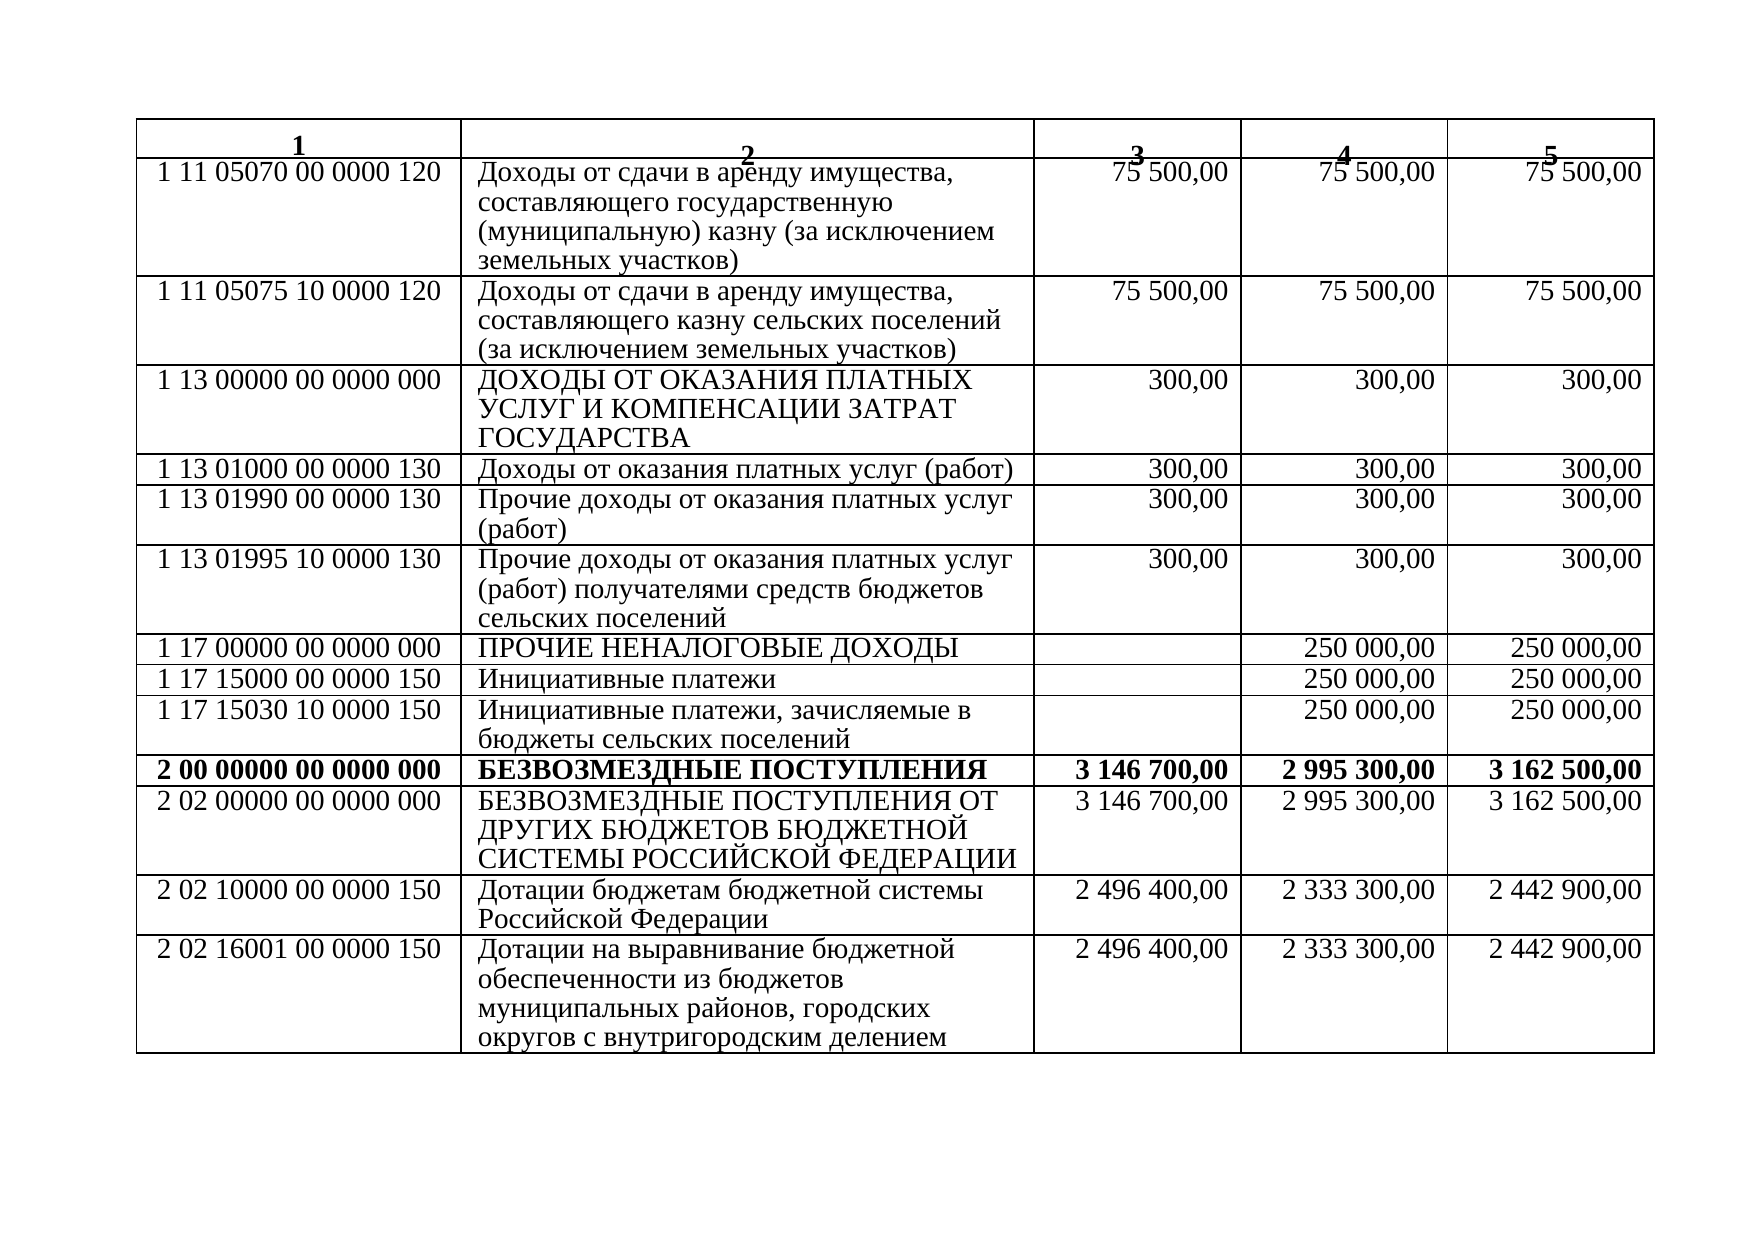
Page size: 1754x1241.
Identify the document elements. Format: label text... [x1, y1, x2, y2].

table_cell 75 500,00 [1242, 277, 1447, 364]
table_cell 1 11 05075 10 0000 120 [137, 277, 460, 364]
table_cell 300,00 [1035, 366, 1240, 453]
table_cell БЕЗВОЗМЕЗДНЫЕ ПОСТУПЛЕНИЯ ОТ ДРУГИХ БЮДЖЕТОВ БЮДЖЕТНОЙ СИСТЕМЫ РОССИЙСКОЙ ФЕДЕРАЦИИ [462, 787, 1033, 874]
table_cell 75 500,00 [1448, 159, 1653, 275]
table_cell 75 500,00 [1242, 159, 1447, 275]
table_cell 300,00 [1448, 486, 1653, 544]
table_cell 300,00 [1242, 455, 1447, 484]
table_cell 250 000,00 [1242, 635, 1447, 664]
table_cell Прочие доходы от оказания платных услуг (работ) [462, 486, 1033, 544]
table_cell 300,00 [1035, 486, 1240, 544]
table_cell 75 500,00 [1035, 277, 1240, 364]
table_cell Дотации на выравнивание бюджетной обеспеченности из бюджетов муниципальных районов, городских округов с внутригородским делением [462, 936, 1033, 1052]
table_header [137, 120, 460, 157]
table_cell 2 02 16001 00 0000 150 [137, 936, 460, 1052]
table_cell 300,00 [1035, 455, 1240, 484]
table_cell Доходы от оказания платных услуг (работ) [462, 455, 1033, 484]
table_cell 3 162 500,00 [1448, 787, 1653, 874]
table_cell ПРОЧИЕ НЕНАЛОГОВЫЕ ДОХОДЫ [462, 635, 1033, 664]
table_cell 250 000,00 [1448, 665, 1653, 694]
table_cell 2 333 300,00 [1242, 876, 1447, 934]
table_cell БЕЗВОЗМЕЗДНЫЕ ПОСТУПЛЕНИЯ [462, 756, 1033, 785]
table_header [1448, 120, 1653, 157]
table_cell 1 11 05070 00 0000 120 [137, 159, 460, 275]
table_cell 2 442 900,00 [1448, 876, 1653, 934]
table_cell ДОХОДЫ ОТ ОКАЗАНИЯ ПЛАТНЫХ УСЛУГ И КОМПЕНСАЦИИ ЗАТРАТ ГОСУДАРСТВА [462, 366, 1033, 453]
table_header [1035, 120, 1240, 157]
table_cell 2 442 900,00 [1448, 936, 1653, 1052]
table_cell [1035, 635, 1240, 664]
table_cell 250 000,00 [1242, 665, 1447, 694]
table_cell 3 146 700,00 [1035, 787, 1240, 874]
table_cell Инициативные платежи, зачисляемые в бюджеты сельских поселений [462, 696, 1033, 754]
table_cell 1 13 01990 00 0000 130 [137, 486, 460, 544]
table_cell 250 000,00 [1448, 696, 1653, 754]
table_cell 1 13 01000 00 0000 130 [137, 455, 460, 484]
table_cell 2 496 400,00 [1035, 876, 1240, 934]
table_cell Дотации бюджетам бюджетной системы Российской Федерации [462, 876, 1033, 934]
table_cell 1 13 01995 10 0000 130 [137, 546, 460, 633]
table_cell 300,00 [1242, 486, 1447, 544]
table_cell 2 02 10000 00 0000 150 [137, 876, 460, 934]
table_cell 300,00 [1448, 455, 1653, 484]
table_cell 2 00 00000 00 0000 000 [137, 756, 460, 785]
table_cell 1 17 15030 10 0000 150 [137, 696, 460, 754]
table_cell Прочие доходы от оказания платных услуг (работ) получателями средств бюджетов сельских поселений [462, 546, 1033, 633]
table_cell 1 13 00000 00 0000 000 [137, 366, 460, 453]
table_cell Инициативные платежи [462, 665, 1033, 694]
table_cell 2 333 300,00 [1242, 936, 1447, 1052]
table_cell 2 496 400,00 [1035, 936, 1240, 1052]
table_cell 300,00 [1448, 366, 1653, 453]
table_cell Доходы от сдачи в аренду имущества, составляющего казну сельских поселений (за исключением земельных участков) [462, 277, 1033, 364]
table_cell [1035, 665, 1240, 694]
table_cell [1035, 696, 1240, 754]
table_cell 2 995 300,00 [1242, 787, 1447, 874]
table_cell 75 500,00 [1035, 159, 1240, 275]
table_cell 300,00 [1242, 546, 1447, 633]
table_cell 1 17 00000 00 0000 000 [137, 635, 460, 664]
table_header [462, 120, 1033, 157]
table_cell 2 995 300,00 [1242, 756, 1447, 785]
table_cell 300,00 [1035, 546, 1240, 633]
table_cell 250 000,00 [1242, 696, 1447, 754]
table_cell 250 000,00 [1448, 635, 1653, 664]
table_cell 300,00 [1448, 546, 1653, 633]
table_cell 300,00 [1242, 366, 1447, 453]
table_cell 1 17 15000 00 0000 150 [137, 665, 460, 694]
table_cell 2 02 00000 00 0000 000 [137, 787, 460, 874]
table_cell Доходы от сдачи в аренду имущества, составляющего государственную (муниципальную) казну (за исключением земельных участков) [462, 159, 1033, 275]
table_cell 75 500,00 [1448, 277, 1653, 364]
table_cell 3 162 500,00 [1448, 756, 1653, 785]
table_cell 3 146 700,00 [1035, 756, 1240, 785]
table_header [1242, 120, 1447, 157]
